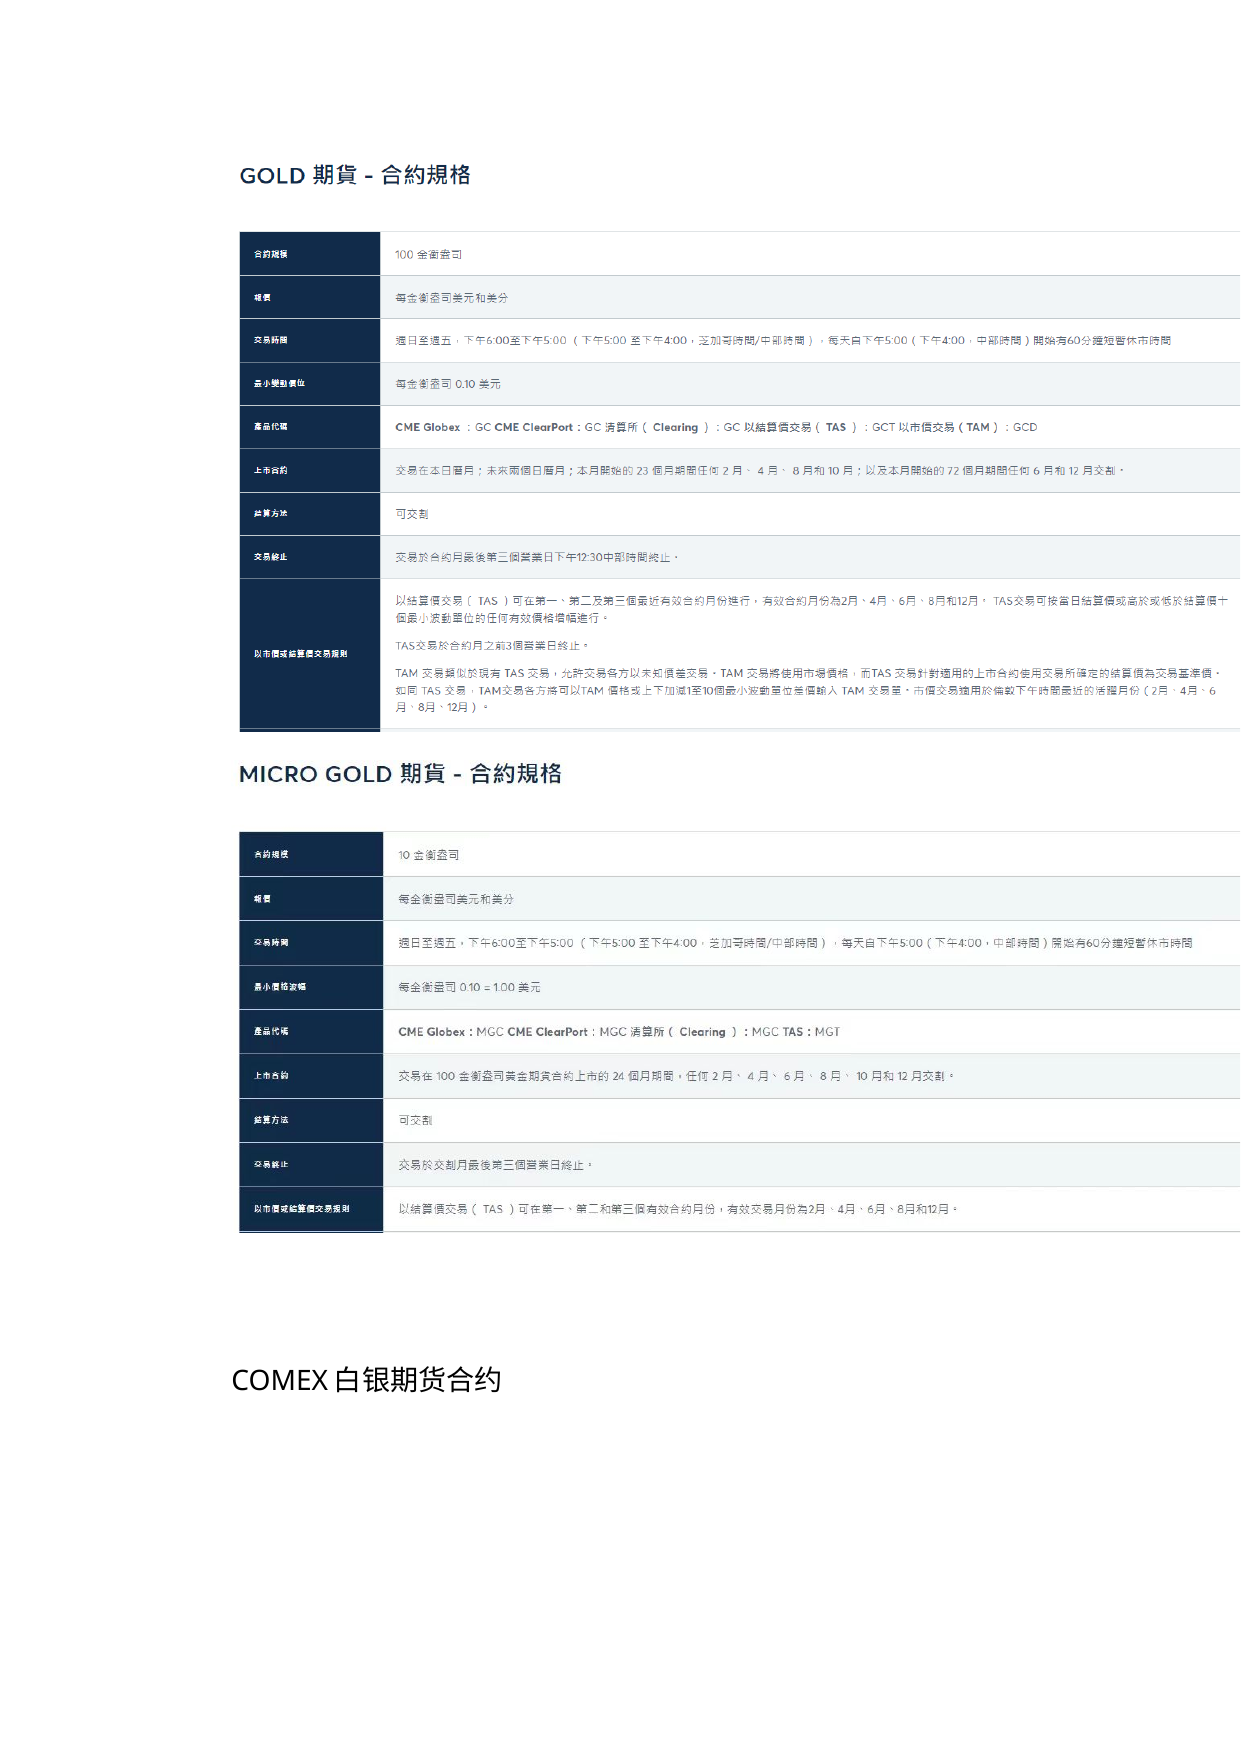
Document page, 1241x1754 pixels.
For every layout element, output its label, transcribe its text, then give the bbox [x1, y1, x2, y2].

text COMEX白银期货合约 [187, 1345, 1053, 1410]
picture [231, 162, 1241, 732]
picture [231, 760, 1241, 1233]
